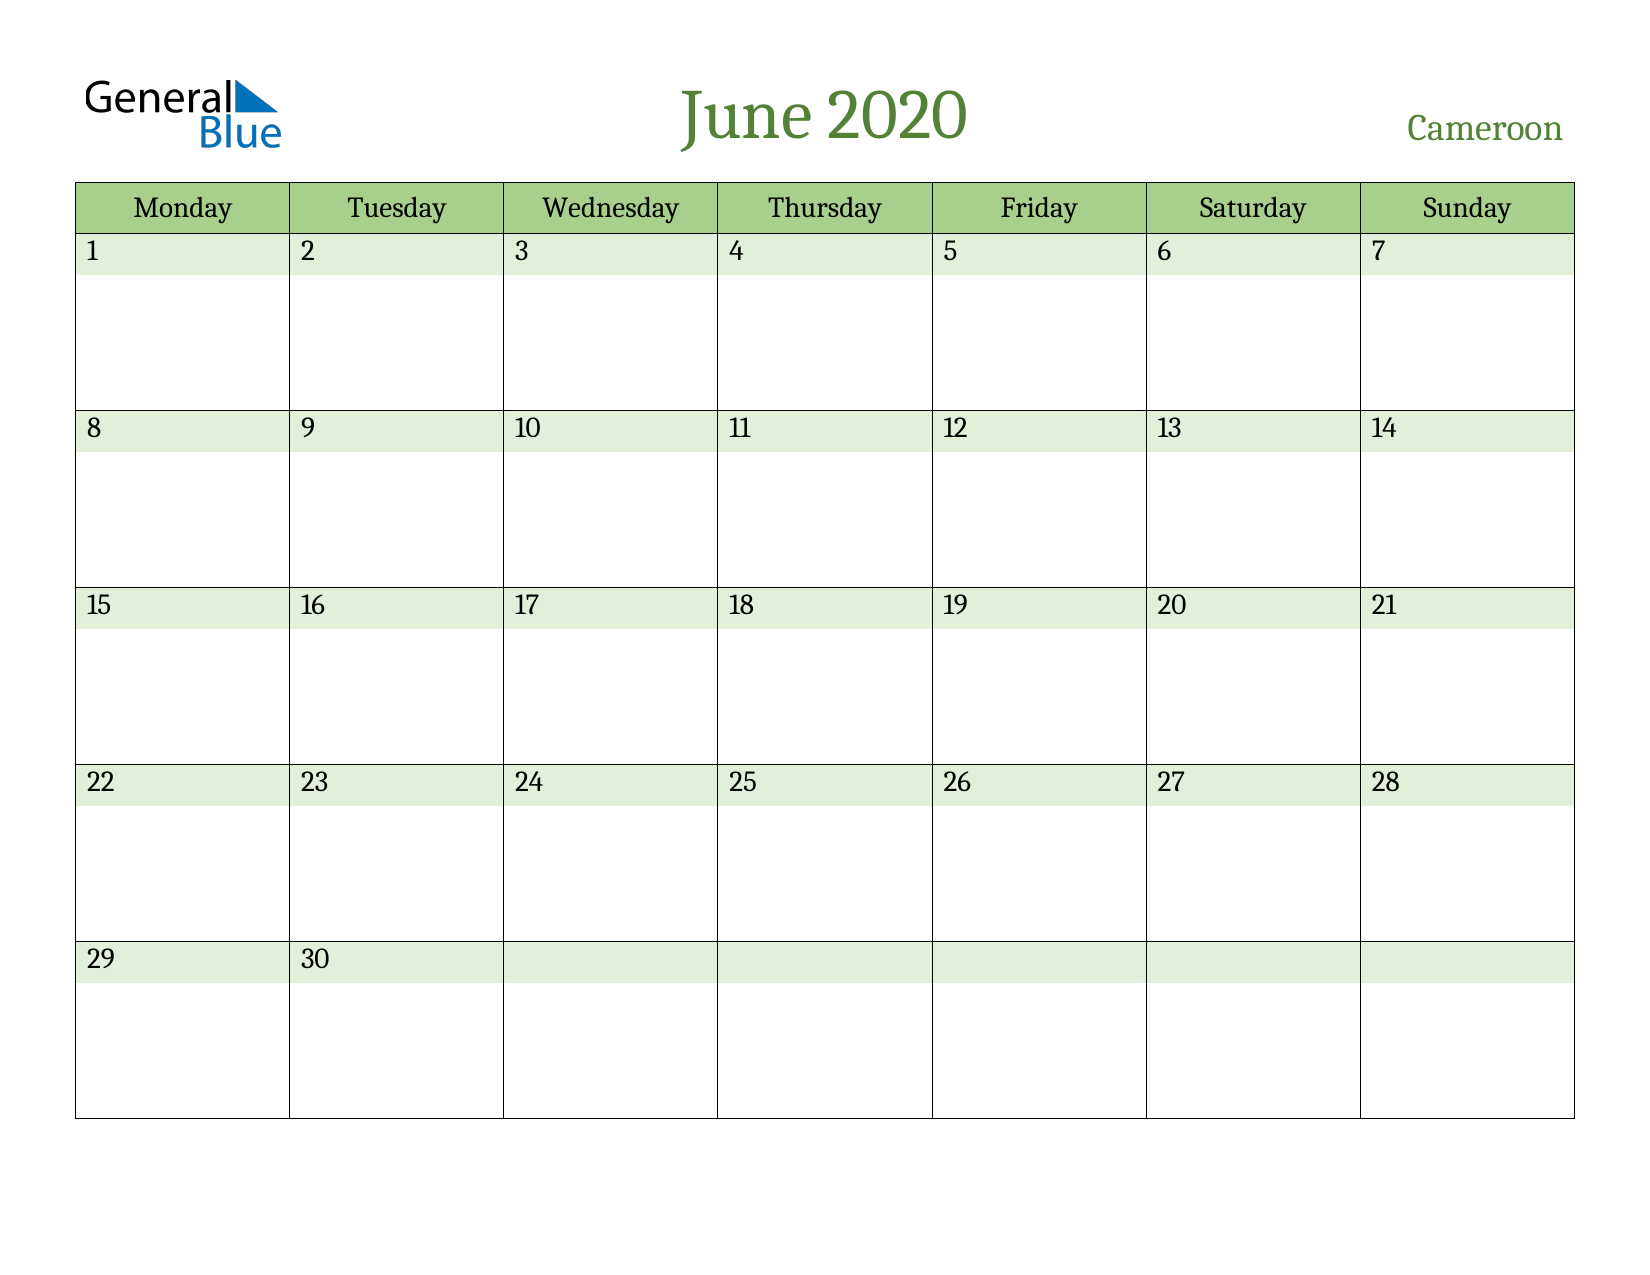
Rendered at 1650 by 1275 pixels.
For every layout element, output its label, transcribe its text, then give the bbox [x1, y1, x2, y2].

table_cell 14 [1361, 411, 1574, 452]
table_cell [504, 629, 717, 764]
table_cell 29 [76, 942, 289, 983]
table_cell Sunday [1361, 183, 1574, 233]
table_cell [1147, 629, 1360, 764]
table_cell 26 [933, 765, 1146, 806]
table_cell Wednesday [504, 183, 717, 233]
table_cell 23 [290, 765, 503, 806]
table_cell [290, 983, 503, 1118]
table_cell [76, 452, 289, 587]
table_cell 22 [76, 765, 289, 806]
table_cell Tuesday [290, 183, 503, 233]
table_cell 5 [933, 234, 1146, 275]
table_cell [1147, 983, 1360, 1118]
table_cell [718, 452, 932, 587]
table_cell 18 [718, 588, 932, 629]
table_cell [290, 806, 503, 941]
table_cell [933, 452, 1146, 587]
table_cell Saturday [1147, 183, 1360, 233]
table_cell [718, 275, 932, 410]
table_cell Friday [933, 183, 1146, 233]
table_cell 4 [718, 234, 932, 275]
table_cell [933, 629, 1146, 764]
table_cell [933, 275, 1146, 410]
table_cell [1147, 275, 1360, 410]
table_cell [504, 983, 717, 1118]
table_cell [1147, 452, 1360, 587]
table_cell [1361, 629, 1574, 764]
table_cell 15 [76, 588, 289, 629]
table_cell [1361, 275, 1574, 410]
table_cell 19 [933, 588, 1146, 629]
table_cell 17 [504, 588, 717, 629]
table_cell 12 [933, 411, 1146, 452]
table_cell 1 [76, 234, 289, 275]
table_cell [504, 942, 717, 983]
table_cell [1147, 806, 1360, 941]
table_cell 10 [504, 411, 717, 452]
table_cell 24 [504, 765, 717, 806]
table_cell 25 [718, 765, 932, 806]
table_cell 28 [1361, 765, 1574, 806]
table_cell 21 [1361, 588, 1574, 629]
table_cell Thursday [718, 183, 932, 233]
table_cell [718, 629, 932, 764]
table_cell [718, 983, 932, 1118]
table_cell 16 [290, 588, 503, 629]
table_cell 9 [290, 411, 503, 452]
table_cell [504, 452, 717, 587]
table_cell 13 [1147, 411, 1360, 452]
table_cell [933, 983, 1146, 1118]
table_cell 11 [718, 411, 932, 452]
table_cell [1361, 806, 1574, 941]
table_cell [718, 806, 932, 941]
table_cell [76, 983, 289, 1118]
table_cell 27 [1147, 765, 1360, 806]
table_cell 7 [1361, 234, 1574, 275]
table_cell [933, 942, 1146, 983]
table_cell [933, 806, 1146, 941]
table_cell [504, 806, 717, 941]
table_cell 3 [504, 234, 717, 275]
table_header June 2020 [504, 75, 1146, 182]
table_cell 8 [76, 411, 289, 452]
table_cell 6 [1147, 234, 1360, 275]
table_cell [504, 275, 717, 410]
table_cell [76, 275, 289, 410]
table_header Cameroon [1146, 75, 1574, 182]
table_cell [1361, 452, 1574, 587]
table_cell 30 [290, 942, 503, 983]
table_cell [718, 942, 932, 983]
table_cell [1361, 983, 1574, 1118]
table_cell [76, 629, 289, 764]
table_header [76, 75, 503, 182]
table_cell [290, 452, 503, 587]
table_cell [290, 275, 503, 410]
table_cell [76, 806, 289, 941]
table_cell Monday [76, 183, 289, 233]
table_cell 20 [1147, 588, 1360, 629]
table_cell [1147, 942, 1360, 983]
table_cell [290, 629, 503, 764]
table_cell 2 [290, 234, 503, 275]
table_cell [1361, 942, 1574, 983]
picture [86, 80, 281, 148]
